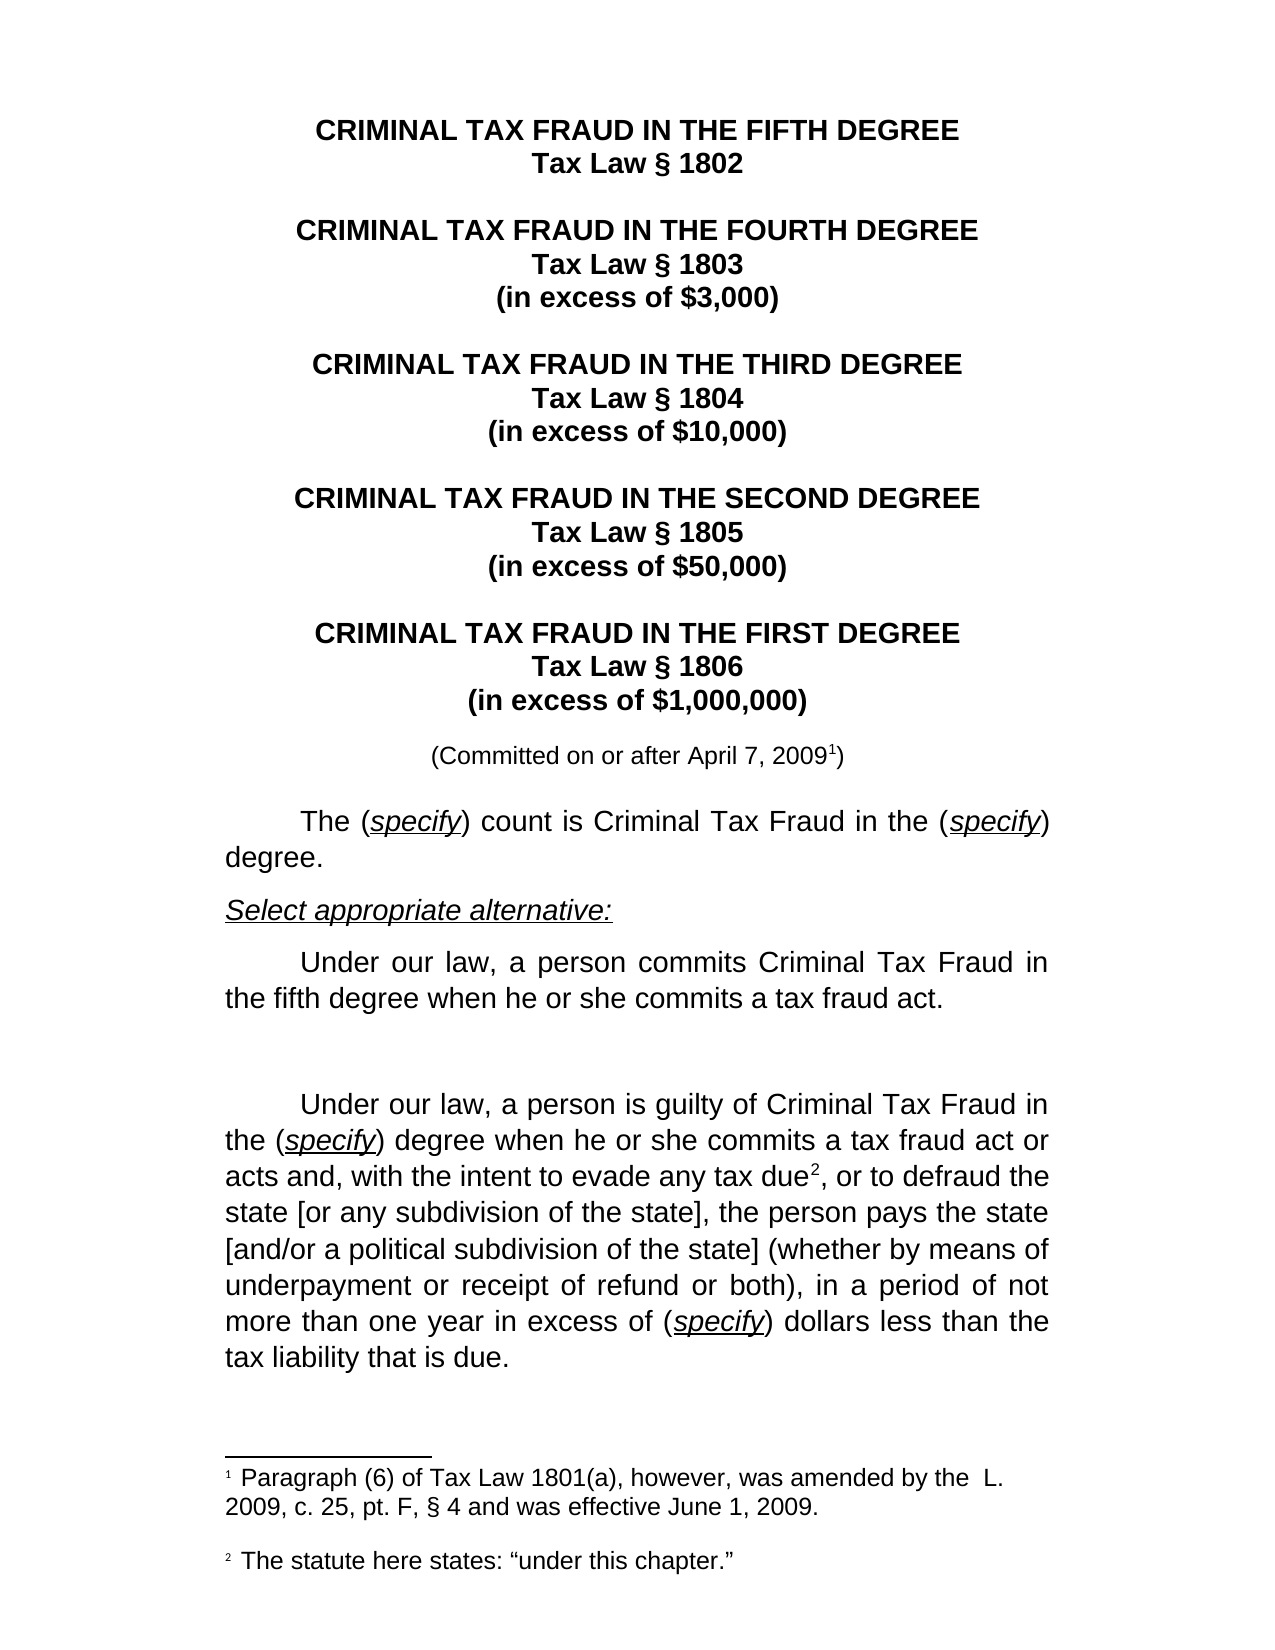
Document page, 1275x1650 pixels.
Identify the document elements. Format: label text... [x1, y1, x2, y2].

text (in excess of $1,000,000) [225, 683, 1050, 716]
text Tax Law § 1805 [225, 515, 1050, 548]
text (in excess of $50,000) [225, 548, 1050, 582]
text (in excess of $10,000) [225, 414, 1050, 448]
text CRIMINAL TAX FRAUD IN THE THIRD DEGREE [225, 347, 1050, 381]
text (in excess of $3,000) [225, 280, 1050, 314]
text (Committed on or after April 7, 2009) [225, 741, 1050, 770]
text Tax Law § 1802 [225, 146, 1050, 179]
text Tax Law § 1803 [225, 247, 1050, 280]
text Tax Law § 1806 [225, 649, 1050, 683]
text Under our law, a person is guilty of Criminal Tax Fraud in the (specify) degree when he or she commits a tax fraud act or acts and, with the intent to evade any tax due, or to defraud the state [or any subdivision of the state], the person pays the state [and/or a political subdivision of the state] (whether by means of underpayment or receipt of refund or both), in a period of not more than one year in excess of (specify) dollars less than the tax liability that is due. [225, 1087, 1050, 1374]
text CRIMINAL TAX FRAUD IN THE FOURTH DEGREE [225, 213, 1050, 247]
text CRIMINAL TAX FRAUD IN THE FIRST DEGREE [225, 616, 1050, 649]
text CRIMINAL TAX FRAUD IN THE SECOND DEGREE [225, 481, 1050, 515]
text The (specify) count is Criminal Tax Fraud in the (specify) degree. [225, 803, 1050, 873]
text Under our law, a person commits Criminal Tax Fraud in the fifth degree when he or she commits a tax fraud act. [225, 945, 1050, 1015]
text Select appropriate alternative: [225, 892, 1050, 926]
text CRIMINAL TAX FRAUD IN THE FIFTH DEGREE [225, 112, 1050, 146]
text Tax Law § 1804 [225, 381, 1050, 414]
